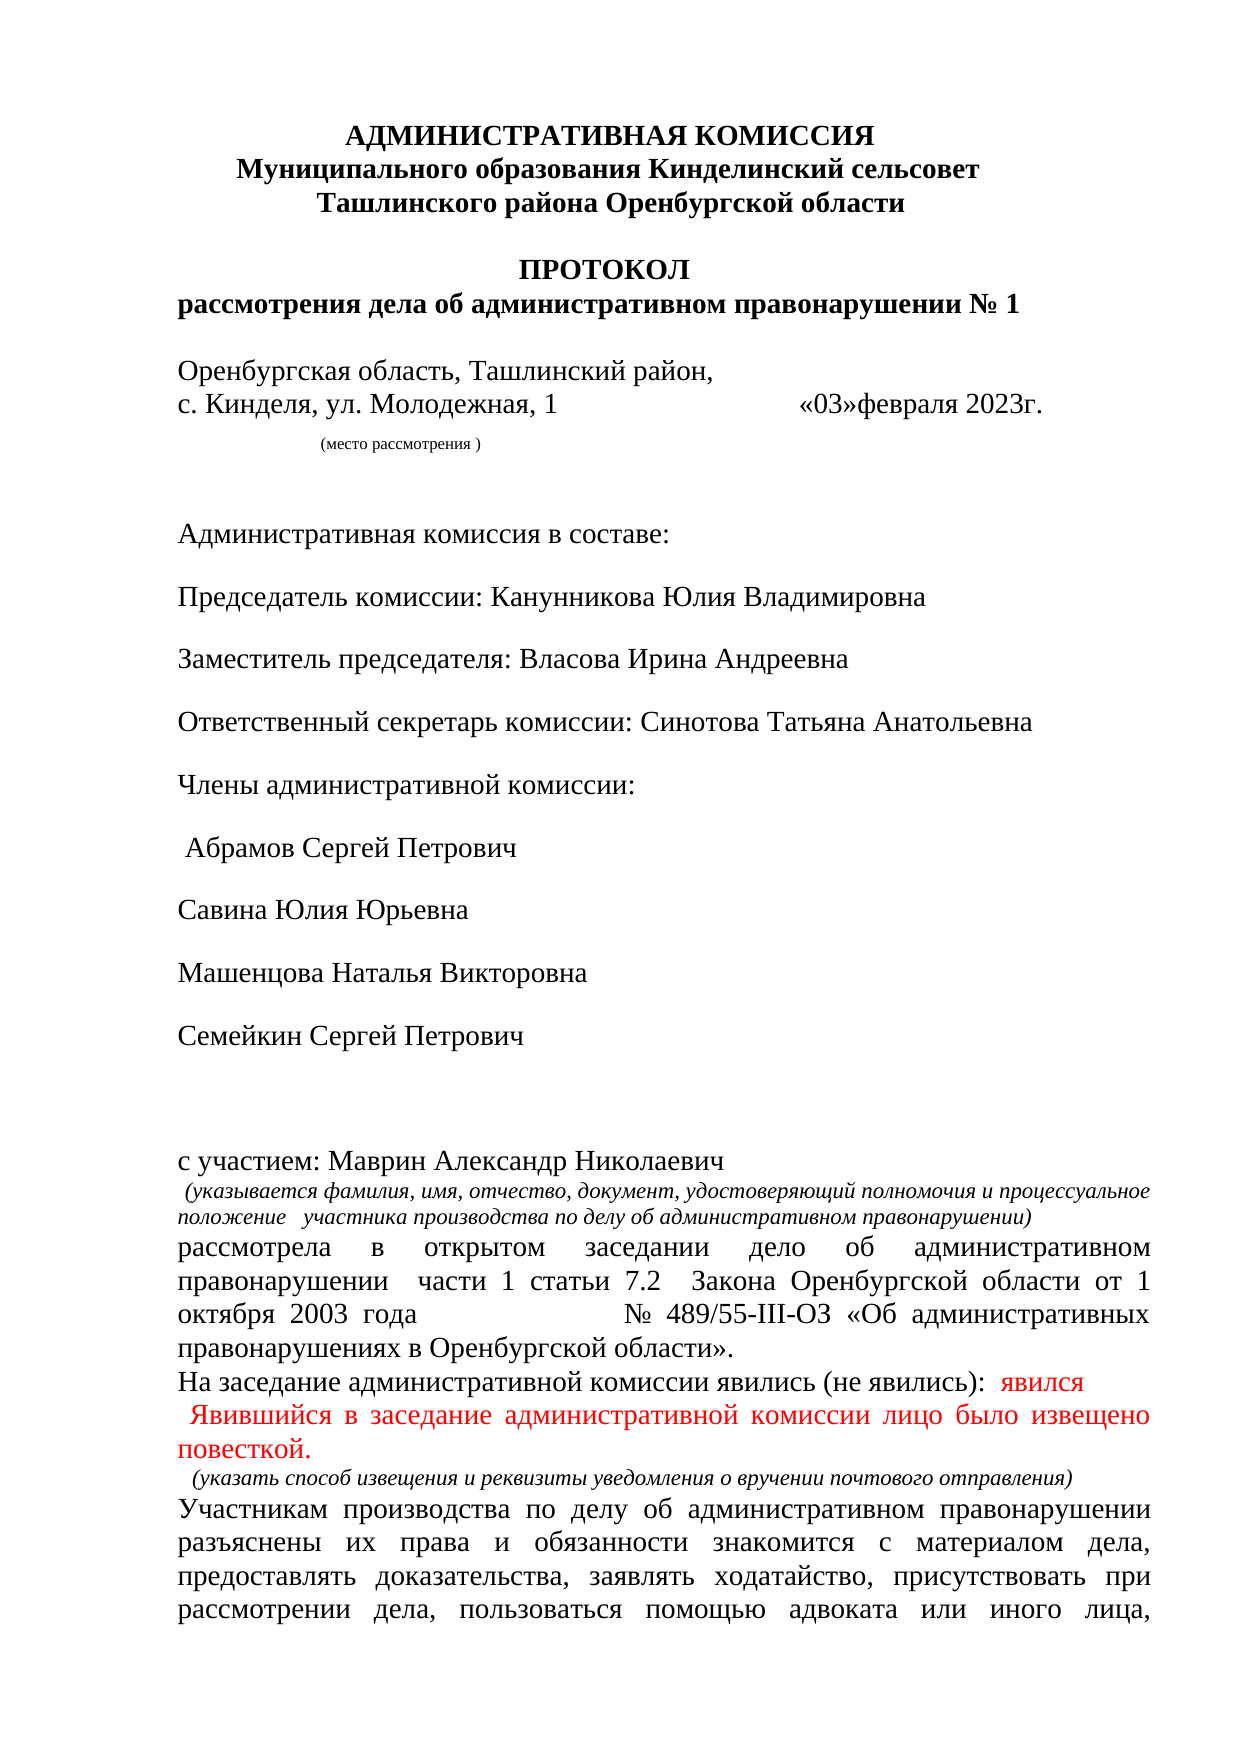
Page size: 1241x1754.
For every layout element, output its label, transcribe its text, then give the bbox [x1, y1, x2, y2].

text Заместитель председателя: Власова Ирина Андреевна [177, 642, 1152, 675]
text Административная комиссия в составе: [177, 516, 1152, 550]
text ПРОТОКОЛ [176, 252, 1152, 286]
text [177, 1491, 1152, 1625]
text с участием: Маврин Александр Николаевич [177, 1143, 1152, 1177]
text рассмотрения дела об административном правонарушении № 1 [177, 286, 1152, 319]
text рассмотрела в открытом заседании дело об административном правонарушении части 1 статьи 7.2 Закона Оренбургской области от 1 октября 2003 года № 489/55-III-ОЗ «Об административных правонарушениях в Оренбургской области». [177, 1229, 1152, 1364]
text (указать способ извещения и реквизиты уведомления о вручении почтового отправления) [177, 1464, 1152, 1491]
text Явившийся в заседание административной комиссии лицо было извещено повесткой. [177, 1397, 1152, 1464]
text Члены административной комиссии: [177, 767, 1152, 801]
text (место рассмотрения ) [177, 420, 1152, 453]
text Муниципального образования Кинделинский сельсовет [236, 152, 1093, 185]
text Ответственный секретарь комиссии: Синотова Татьяна Анатольевна [177, 704, 1152, 738]
text Машенцова Наталья Викторовна [177, 955, 1152, 989]
text АДМИНИСТРАТИВНАЯ КОМИССИЯ [177, 118, 1093, 152]
text Семейкин Сергей Петрович [177, 1018, 1152, 1051]
text с. Кинделя, ул. Молодежная, 1 «03»февраля 2023г. [177, 386, 1152, 420]
text На заседание административной комиссии явились (не явились): явился [177, 1364, 1152, 1397]
text Оренбургская область, Ташлинский район, [177, 353, 1152, 386]
text Савина Юлия Юрьевна [177, 892, 1152, 926]
text Ташлинского района Оренбургской области [236, 185, 1093, 219]
text (указывается фамилия, имя, отчество, документ, удостоверяющий полномочия и процессуальное положение участника производства по делу об административном правонарушении) [177, 1177, 1152, 1229]
text Председатель комиссии: Канунникова Юлия Владимировна [177, 579, 1152, 612]
text Абрамов Сергей Петрович [177, 830, 1152, 863]
